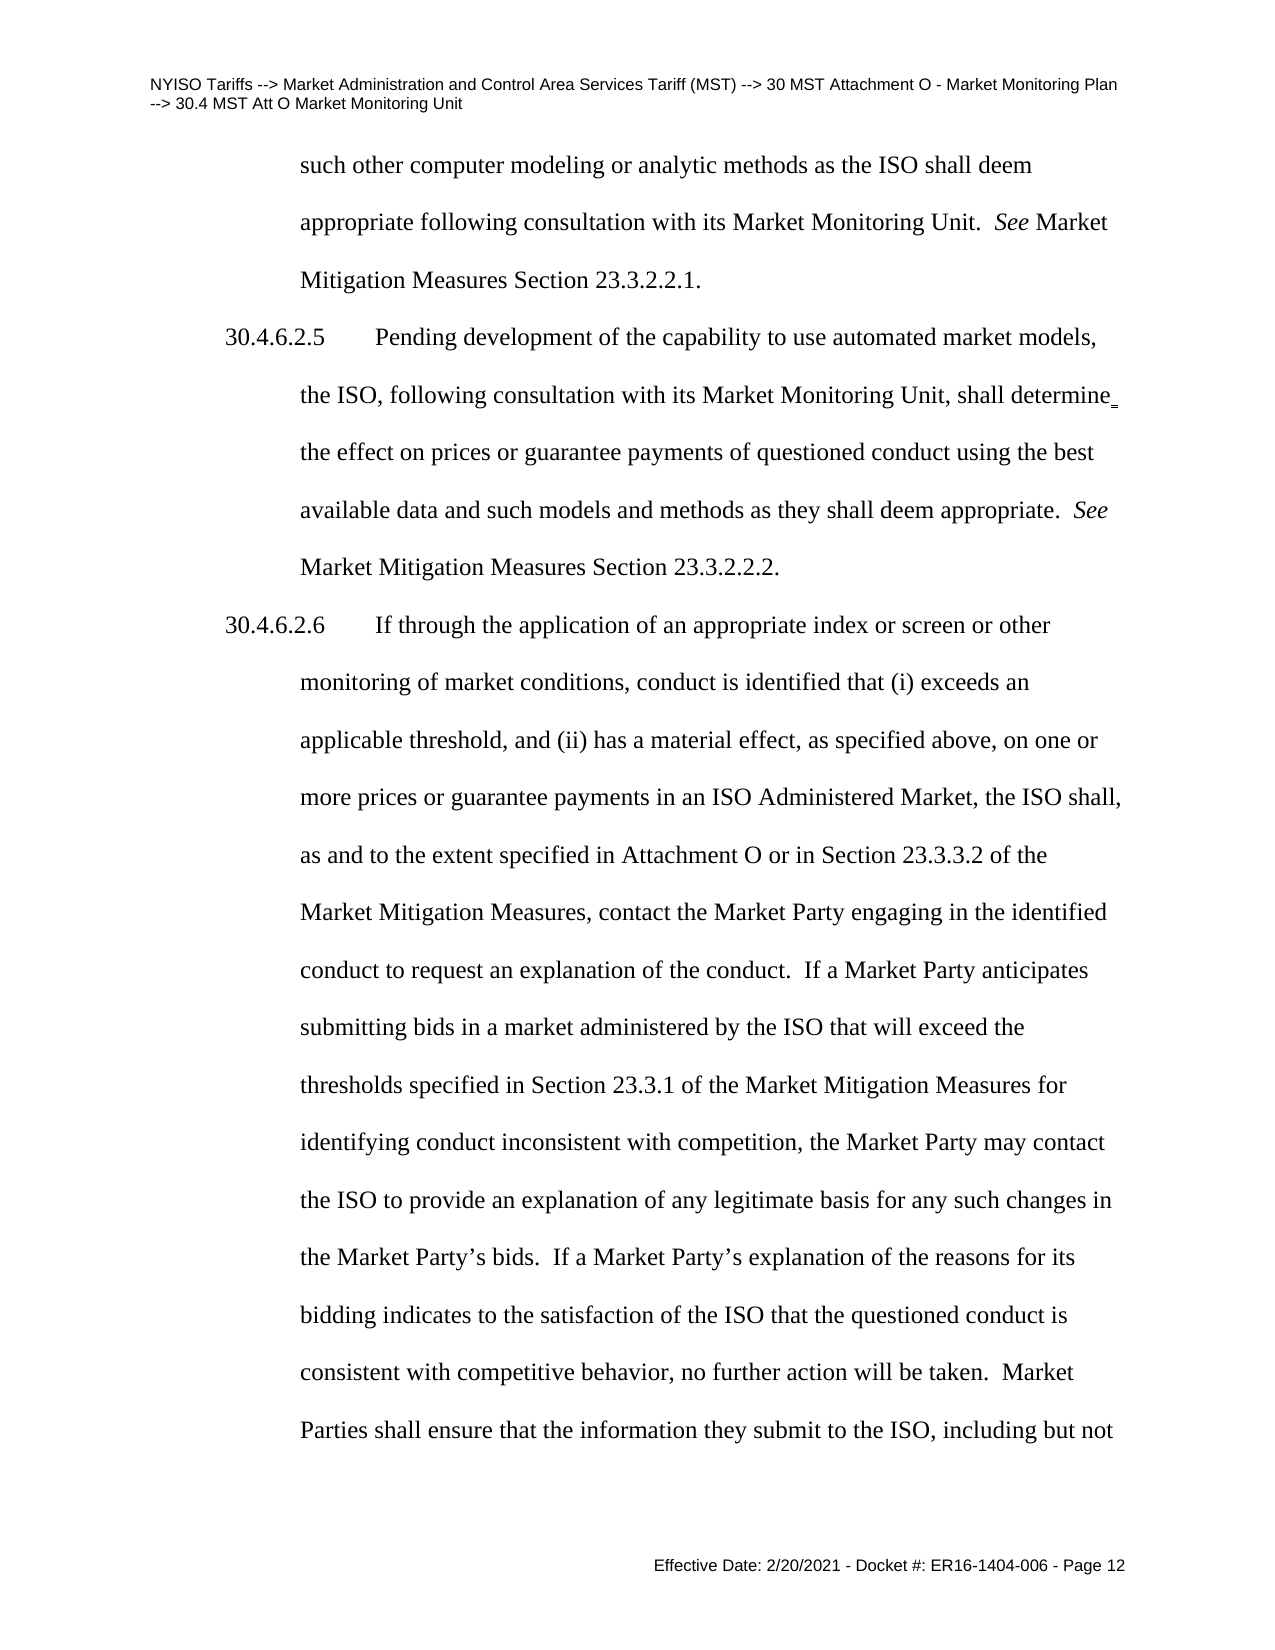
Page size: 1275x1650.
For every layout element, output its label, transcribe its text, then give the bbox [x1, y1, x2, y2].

text 30.4.6.2.5 Pending development of the capability to use automated market models, the ISO, following consultation with its Market Monitoring Unit, shall determine the effect on prices or guarantee payments of questioned conduct using the best available data and such models and methods as they shall deem appropriate. See Market Mitigation Measures Section 23.3.2.2.2. [225, 322, 1125, 581]
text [225, 150, 1125, 294]
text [225, 610, 1125, 1444]
